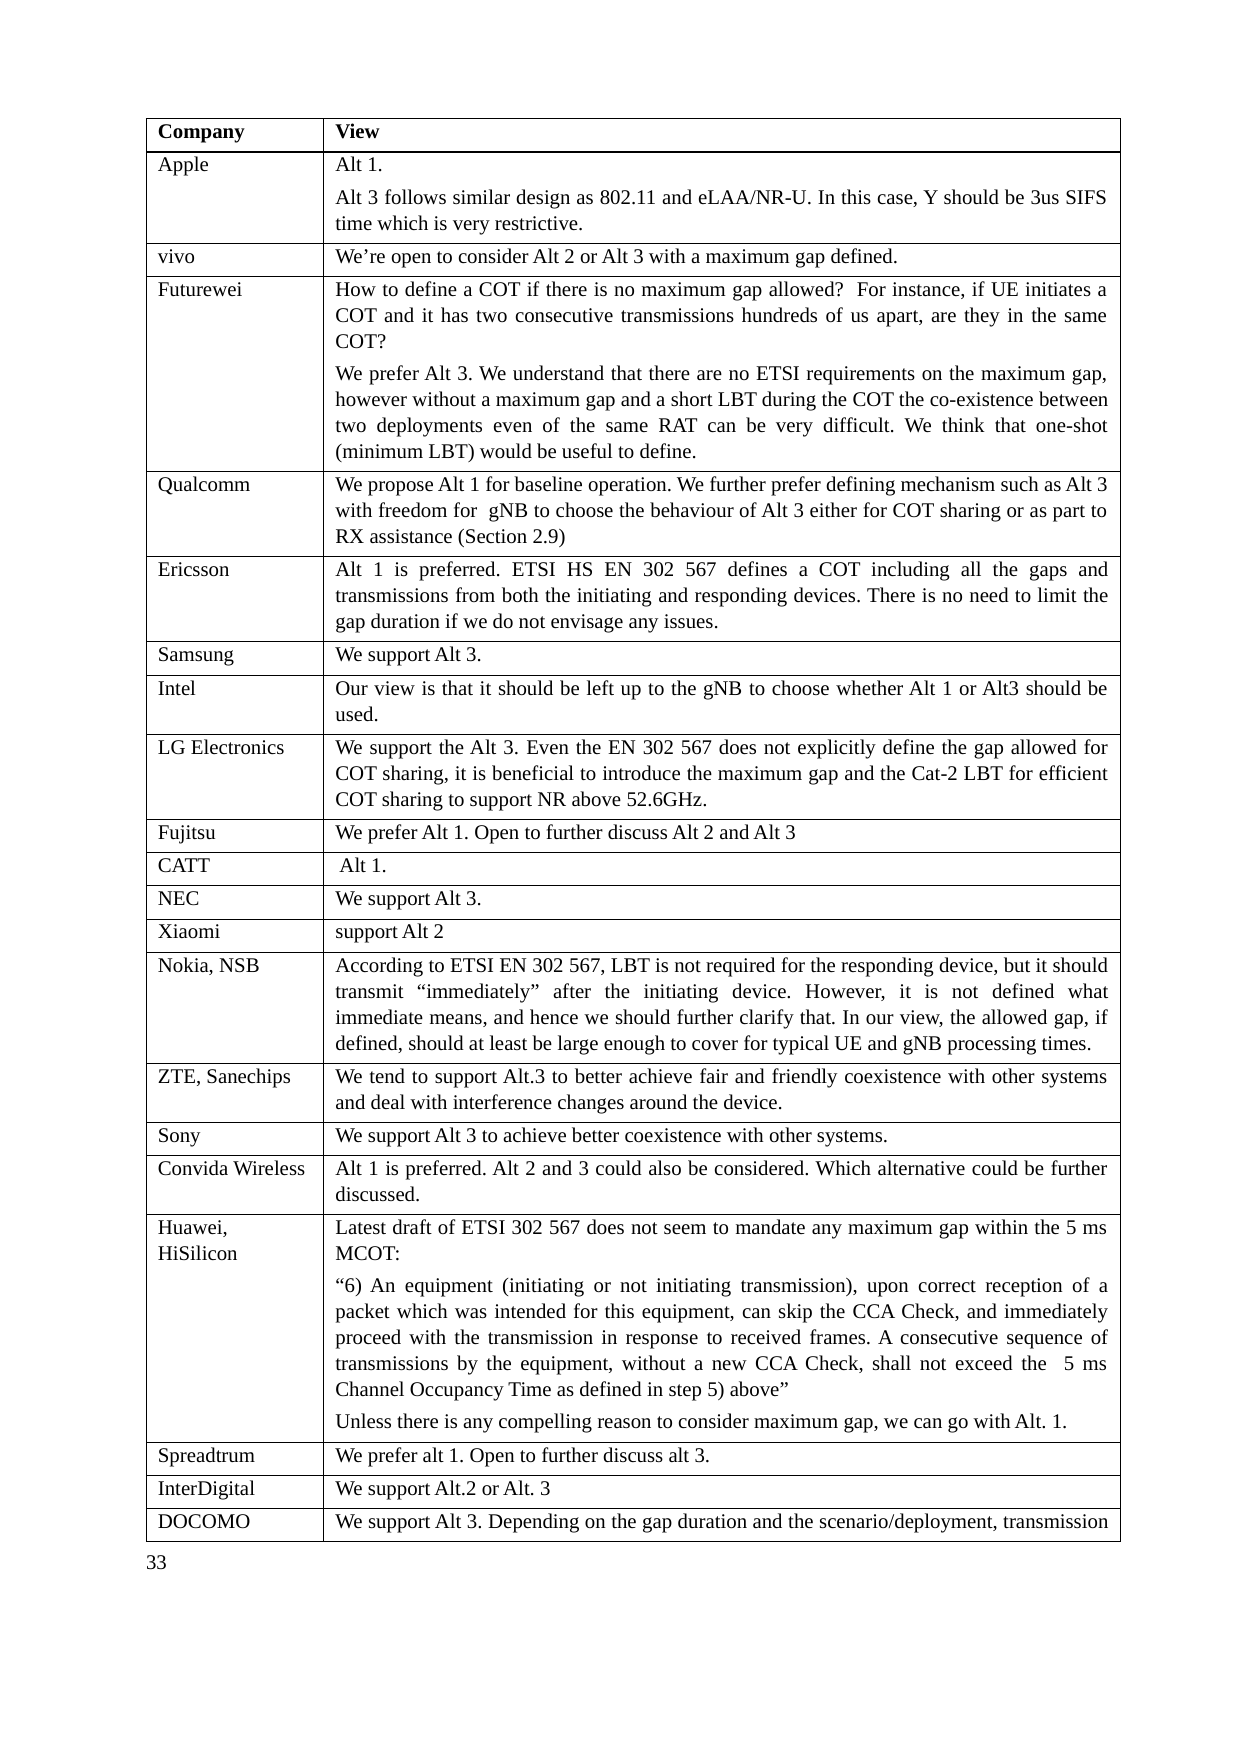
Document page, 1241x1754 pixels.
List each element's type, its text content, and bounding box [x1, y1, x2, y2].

table_cell support Alt 2 [324, 920, 1120, 952]
table_cell Intel [147, 676, 323, 734]
table_cell We tend to support Alt.3 to better achieve fair and friendly coexistence with other systems and deal with interference changes around the device. [324, 1064, 1120, 1122]
table_cell Spreadtrum [147, 1443, 323, 1475]
table_cell DOCOMO [147, 1509, 323, 1541]
table_cell We support the Alt 3. Even the EN 302 567 does not explicitly define the gap allowed for COT sharing, it is beneficial to introduce the maximum gap and the Cat-2 LBT for efficient COT sharing to support NR above 52.6GHz. [324, 735, 1120, 819]
table_cell NEC [147, 886, 323, 918]
table_cell Alt 1. Alt 3 follows similar design as 802.11 and eLAA/NR-U. In this case, Y should be 3us SIFS time which is very restrictive. [324, 153, 1120, 243]
table_cell How to define a COT if there is no maximum gap allowed? For instance, if UE initiates a COT and it has two consecutive transmissions hundreds of us apart, are they in the same COT? We prefer Alt 3. We understand that there are no ETSI requirements on the maximum gap, however without a maximum gap and a short LBT during the COT the co-existence between two deployments even of the same RAT can be very difficult. We think that one-shot (minimum LBT) would be useful to define. [324, 277, 1120, 471]
table_cell We support Alt 3 to achieve better coexistence with other systems. [324, 1123, 1120, 1155]
table_cell We propose Alt 1 for baseline operation. We further prefer defining mechanism such as Alt 3 with freedom for gNB to choose the behaviour of Alt 3 either for COT sharing or as part to RX assistance (Section 2.9) [324, 472, 1120, 556]
table_cell We’re open to consider Alt 2 or Alt 3 with a maximum gap defined. [324, 244, 1120, 276]
table_cell Alt 1 is preferred. Alt 2 and 3 could also be considered. Which alternative could be further discussed. [324, 1156, 1120, 1214]
table_cell vivo [147, 244, 323, 276]
table_cell Latest draft of ETSI 302 567 does not seem to mandate any maximum gap within the 5 ms MCOT: “6) An equipment (initiating or not initiating transmission), upon correct reception of a packet which was intended for this equipment, can skip the CCA Check, and immediately proceed with the transmission in response to received frames. A consecutive sequence of transmissions by the equipment, without a new CCA Check, shall not exceed the 5 ms Channel Occupancy Time as defined in step 5) above” Unless there is any compelling reason to consider maximum gap, we can go with Alt. 1. [324, 1215, 1120, 1442]
table_cell CATT [147, 853, 323, 885]
table_cell Ericsson [147, 557, 323, 641]
table_cell Convida Wireless [147, 1156, 323, 1214]
table_cell Sony [147, 1123, 323, 1155]
table_cell According to ETSI EN 302 567, LBT is not required for the responding device, but it should transmit “immediately” after the initiating device. However, it is not defined what immediate means, and hence we should further clarify that. In our view, the allowed gap, if defined, should at least be large enough to cover for typical UE and gNB processing times. [324, 953, 1120, 1063]
table_cell Xiaomi [147, 920, 323, 952]
table_cell We prefer alt 1. Open to further discuss alt 3. [324, 1443, 1120, 1475]
table_cell Apple [147, 153, 323, 243]
table_cell LG Electronics [147, 735, 323, 819]
table_cell Futurewei [147, 277, 323, 471]
table_header View [324, 119, 1120, 151]
table_cell We support Alt 3. [324, 642, 1120, 674]
table_cell Alt 1 is preferred. ETSI HS EN 302 567 defines a COT including all the gaps and transmissions from both the initiating and responding devices. There is no need to limit the gap duration if we do not envisage any issues. [324, 557, 1120, 641]
table_cell Fujitsu [147, 820, 323, 852]
table_cell Our view is that it should be left up to the gNB to choose whether Alt 1 or Alt3 should be used. [324, 676, 1120, 734]
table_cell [324, 1509, 1120, 1541]
table_cell We prefer Alt 1. Open to further discuss Alt 2 and Alt 3 [324, 820, 1120, 852]
table_cell We support Alt 3. [324, 886, 1120, 918]
table_cell We support Alt.2 or Alt. 3 [324, 1476, 1120, 1508]
table_cell Samsung [147, 642, 323, 674]
table_cell Alt 1. [324, 853, 1120, 885]
table_cell ZTE, Sanechips [147, 1064, 323, 1122]
table_header Company [147, 119, 323, 151]
table_cell Nokia, NSB [147, 953, 323, 1063]
table_cell Qualcomm [147, 472, 323, 556]
table_cell InterDigital [147, 1476, 323, 1508]
table_cell Huawei, HiSilicon [147, 1215, 323, 1442]
